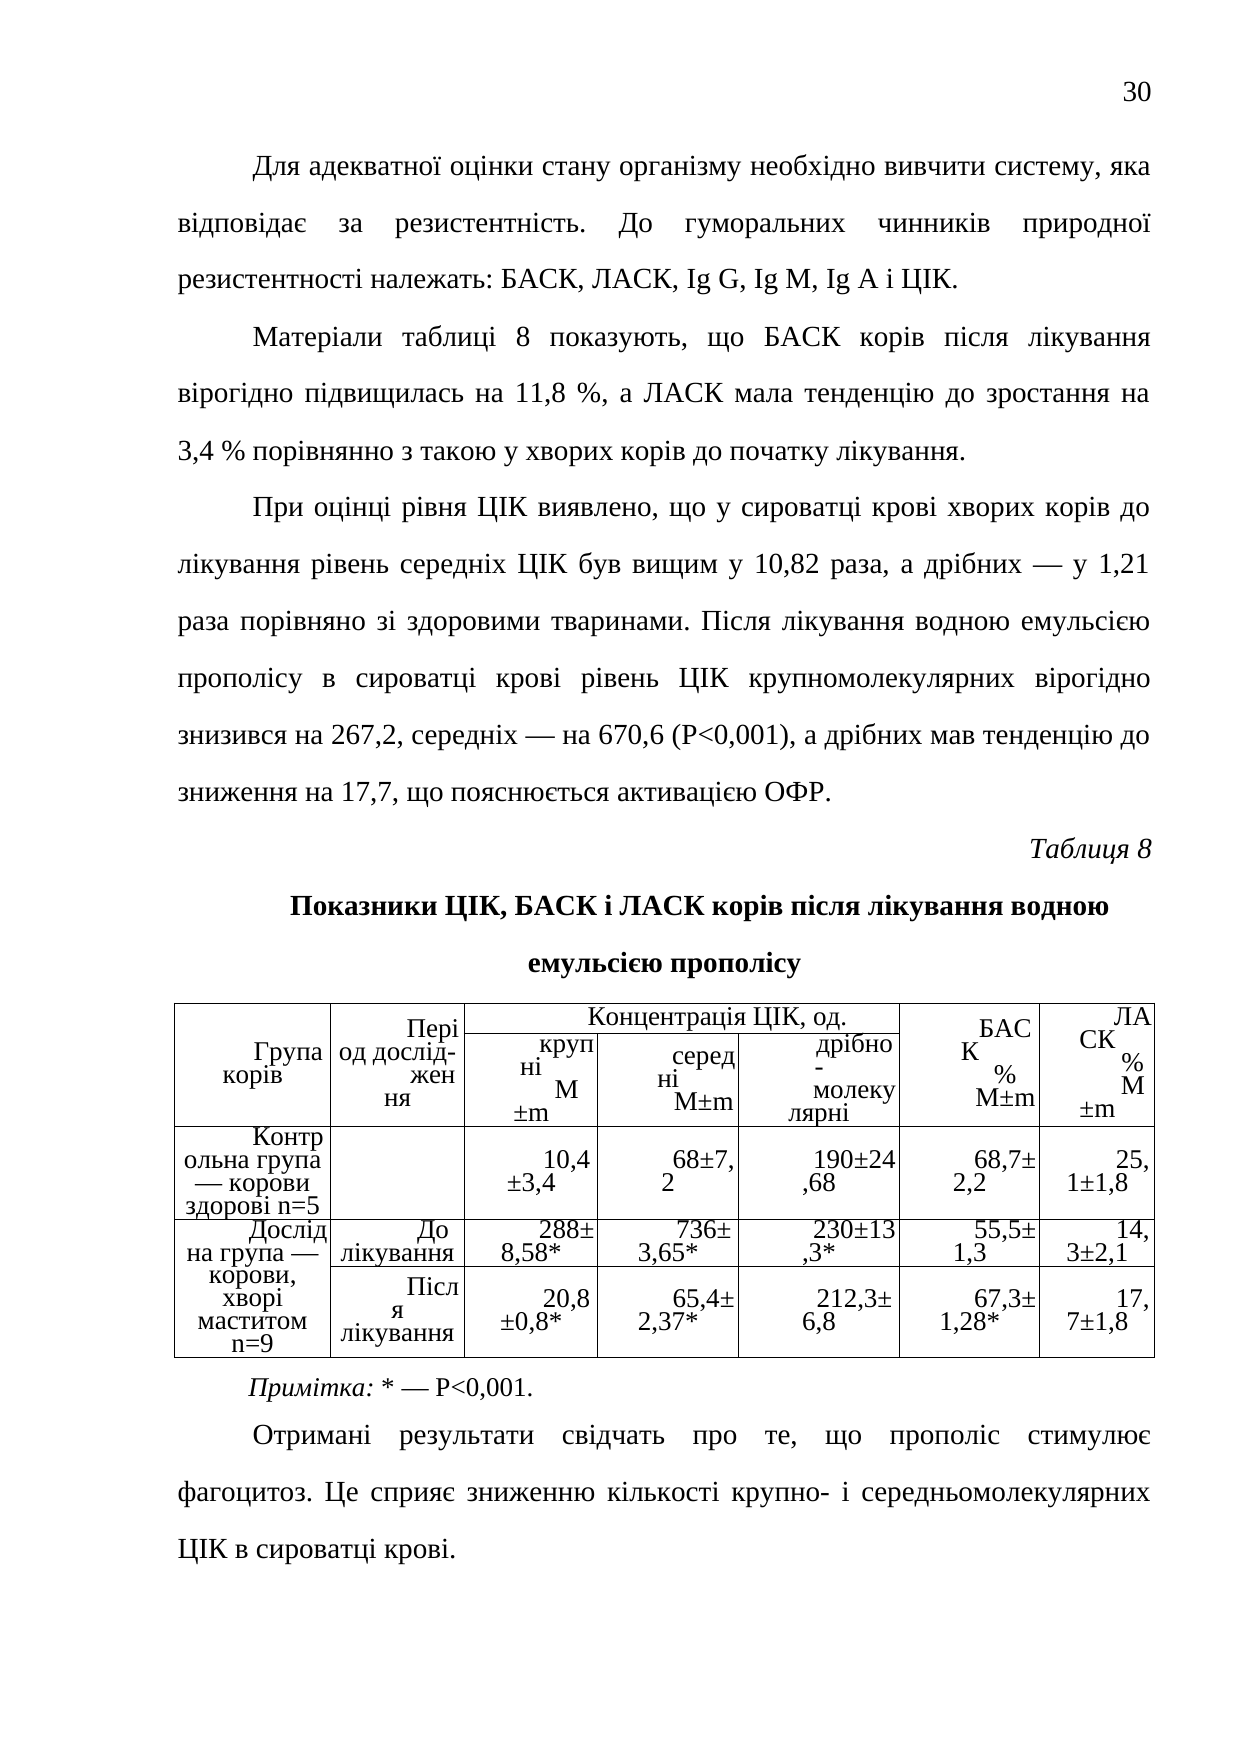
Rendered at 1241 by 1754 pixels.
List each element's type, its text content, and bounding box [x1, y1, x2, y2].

table_cell 25,1±1,8 [1040, 1127, 1154, 1219]
table_header Період дослід- ження [331, 1004, 464, 1126]
table_cell крупні М±m [465, 1034, 597, 1126]
table_cell 212,3±6,8 [739, 1267, 899, 1357]
table_cell 190±24,68 [739, 1127, 899, 1219]
table_cell [331, 1127, 464, 1219]
table_header Концентрація ЦІК, од. [465, 1004, 899, 1033]
text Для адекватної оцінки стану організму необхідно вивчити систему, яка відповідає за резистентність. До гуморальних чинників природної резистентності належать: БАСК, ЛАСК, Ig G, Ig М, Ig А і ЦІК. [177, 148, 1152, 295]
table_cell 55,5±1,3 [900, 1220, 1039, 1266]
table_cell 65,4±2,37* [598, 1267, 738, 1357]
table_cell середні М±m [598, 1034, 738, 1126]
table_cell 68±7,2 [598, 1127, 738, 1219]
text Показники ЦІК, БАСК і ЛАСК корів після лікування водною емульсією прополісу [177, 888, 1152, 979]
table_header Група корів [175, 1004, 330, 1126]
table_cell 20,8±0,8* [465, 1267, 597, 1357]
table_cell Після лікування [331, 1267, 464, 1357]
table_header ЛАСК % М±m [1040, 1004, 1154, 1126]
table_header БАСК % М±m [900, 1004, 1039, 1126]
table_cell 17,7±1,8 [1040, 1267, 1154, 1357]
table_cell 736±3,65* [598, 1220, 738, 1266]
table_cell 68,7±2,2 [900, 1127, 1039, 1219]
table_cell До лікування [331, 1220, 464, 1266]
text Матеріали таблиці 8 показують, що БАСК корів після лікування вірогідно підвищилась на 11,8 %, а ЛАСК мала тенденцію до зростання на 3,4 % порівнянно з такою у хворих корів до початку лікування. [177, 319, 1152, 466]
table_cell 230±13,3* [739, 1220, 899, 1266]
text Таблиця 8 [177, 831, 1152, 865]
text Примітка: * ― Р<0,001. [177, 1371, 1152, 1402]
table_cell Контрольна група ― корови здорові n=5 [175, 1127, 330, 1219]
text Отримані результати свідчать про те, що прополіс стимулює фагоцитоз. Це сприяє зниженню кількості крупно- і середньомолекулярних ЦІК в сироватці крові. [177, 1417, 1152, 1565]
table_cell 14,3±2,1 [1040, 1220, 1154, 1266]
table_cell Дослідна група ― корови, хворі маститом n=9 [175, 1220, 330, 1357]
table_cell 288±8,58* [465, 1220, 597, 1266]
table_cell дрібно- молекулярні [739, 1034, 899, 1126]
table_cell 67,3±1,28* [900, 1267, 1039, 1357]
text При оцінці рівня ЦІК виявлено, що у сироватці крові хворих корів до лікування рівень середніх ЦІК був вищим у 10,82 раза, а дрібних ― у 1,21 раза порівняно зі здоровими тваринами. Після лікування водною емульсією прополісу в сироватці крові рівень ЦІК крупномолекулярних вірогідно знизився на 267,2, середніх ― на 670,6 (Р<0,001), а дрібних мав тенденцію до зниження на 17,7, що пояснюється активацією ОФР. [177, 489, 1152, 808]
table_cell 10,4±3,4 [465, 1127, 597, 1219]
